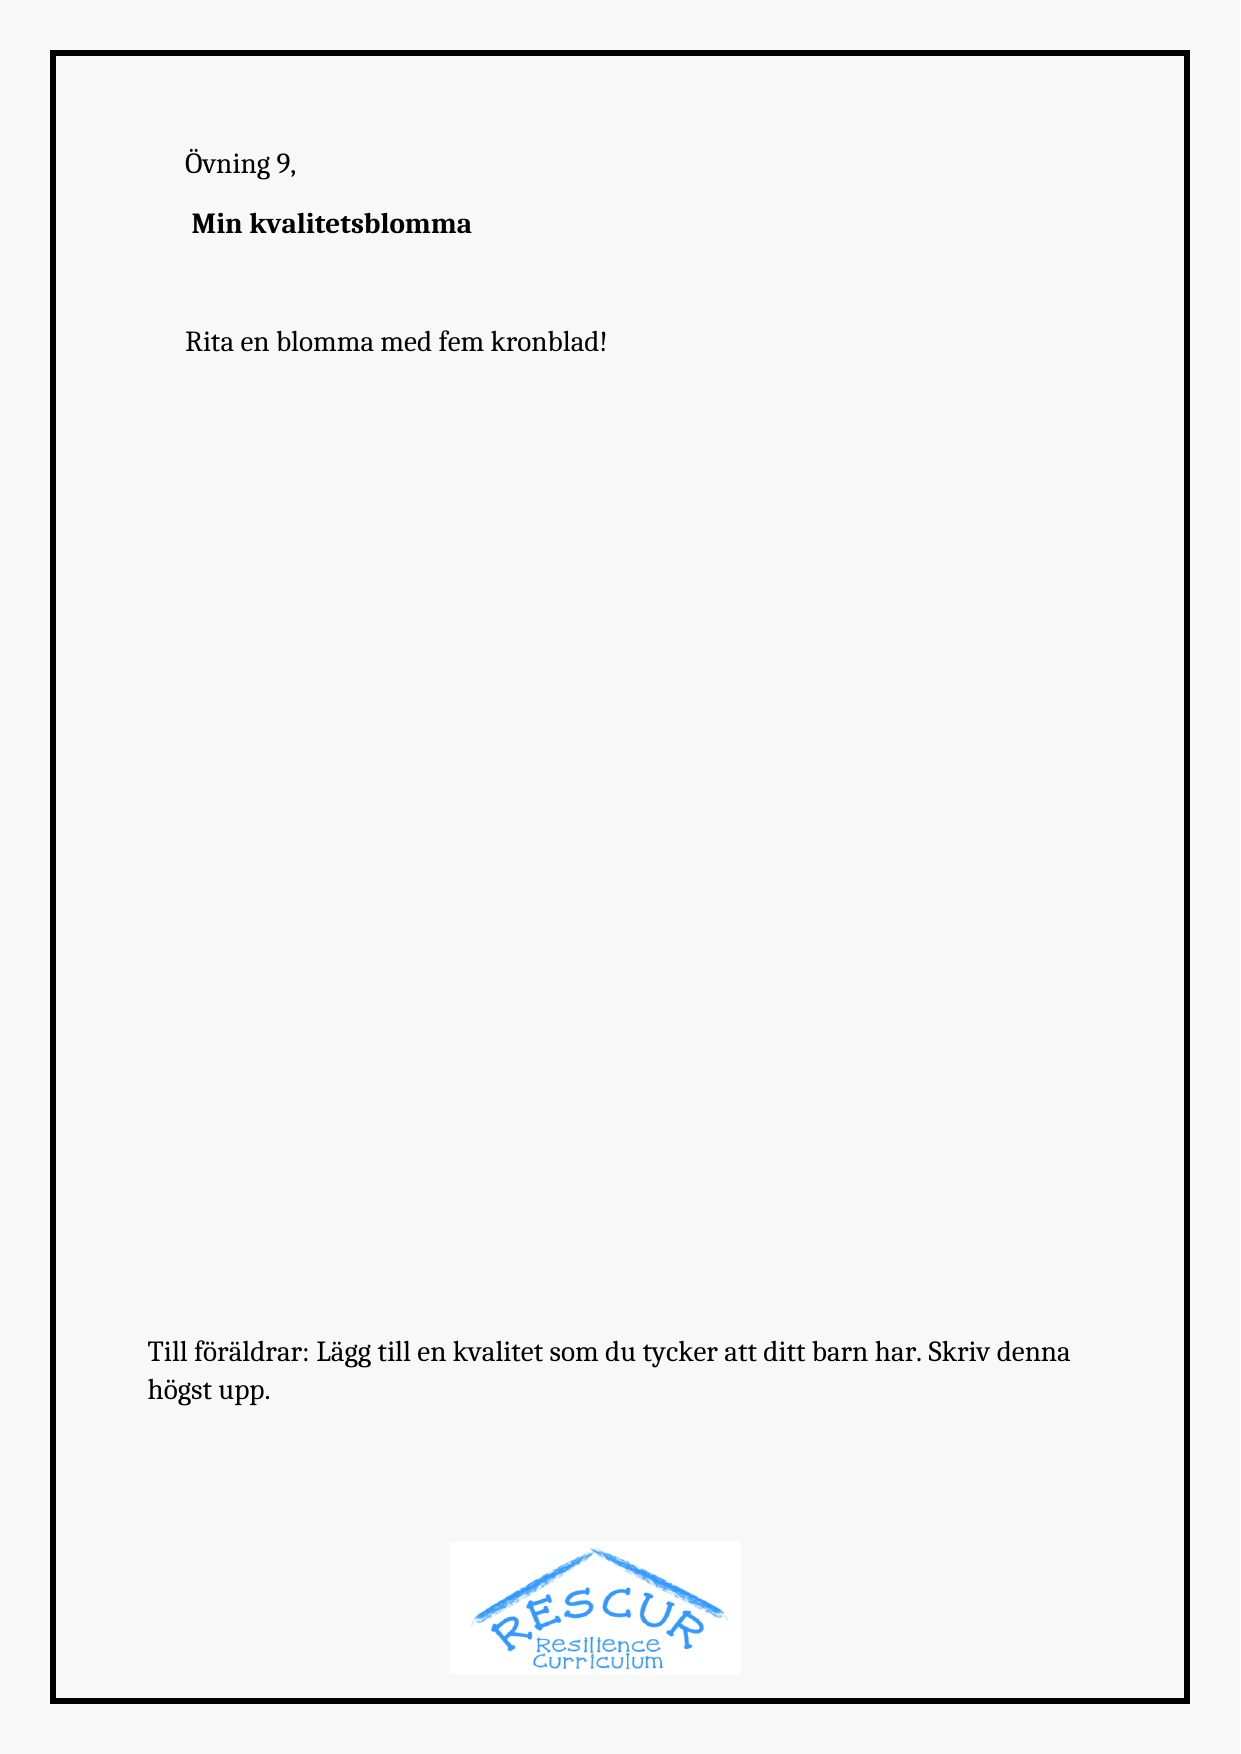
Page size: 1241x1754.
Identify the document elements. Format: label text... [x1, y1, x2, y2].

text Till föräldrar: Lägg till en kvalitet som du tycker att ditt barn har. Skriv denna högst upp. [147, 1335, 1093, 1407]
text Rita en blomma med fem kronblad! [185, 326, 1093, 359]
text Min kvalitetsblomma [185, 207, 1093, 240]
picture [450, 1542, 741, 1674]
text Övning 9, [185, 147, 1093, 181]
